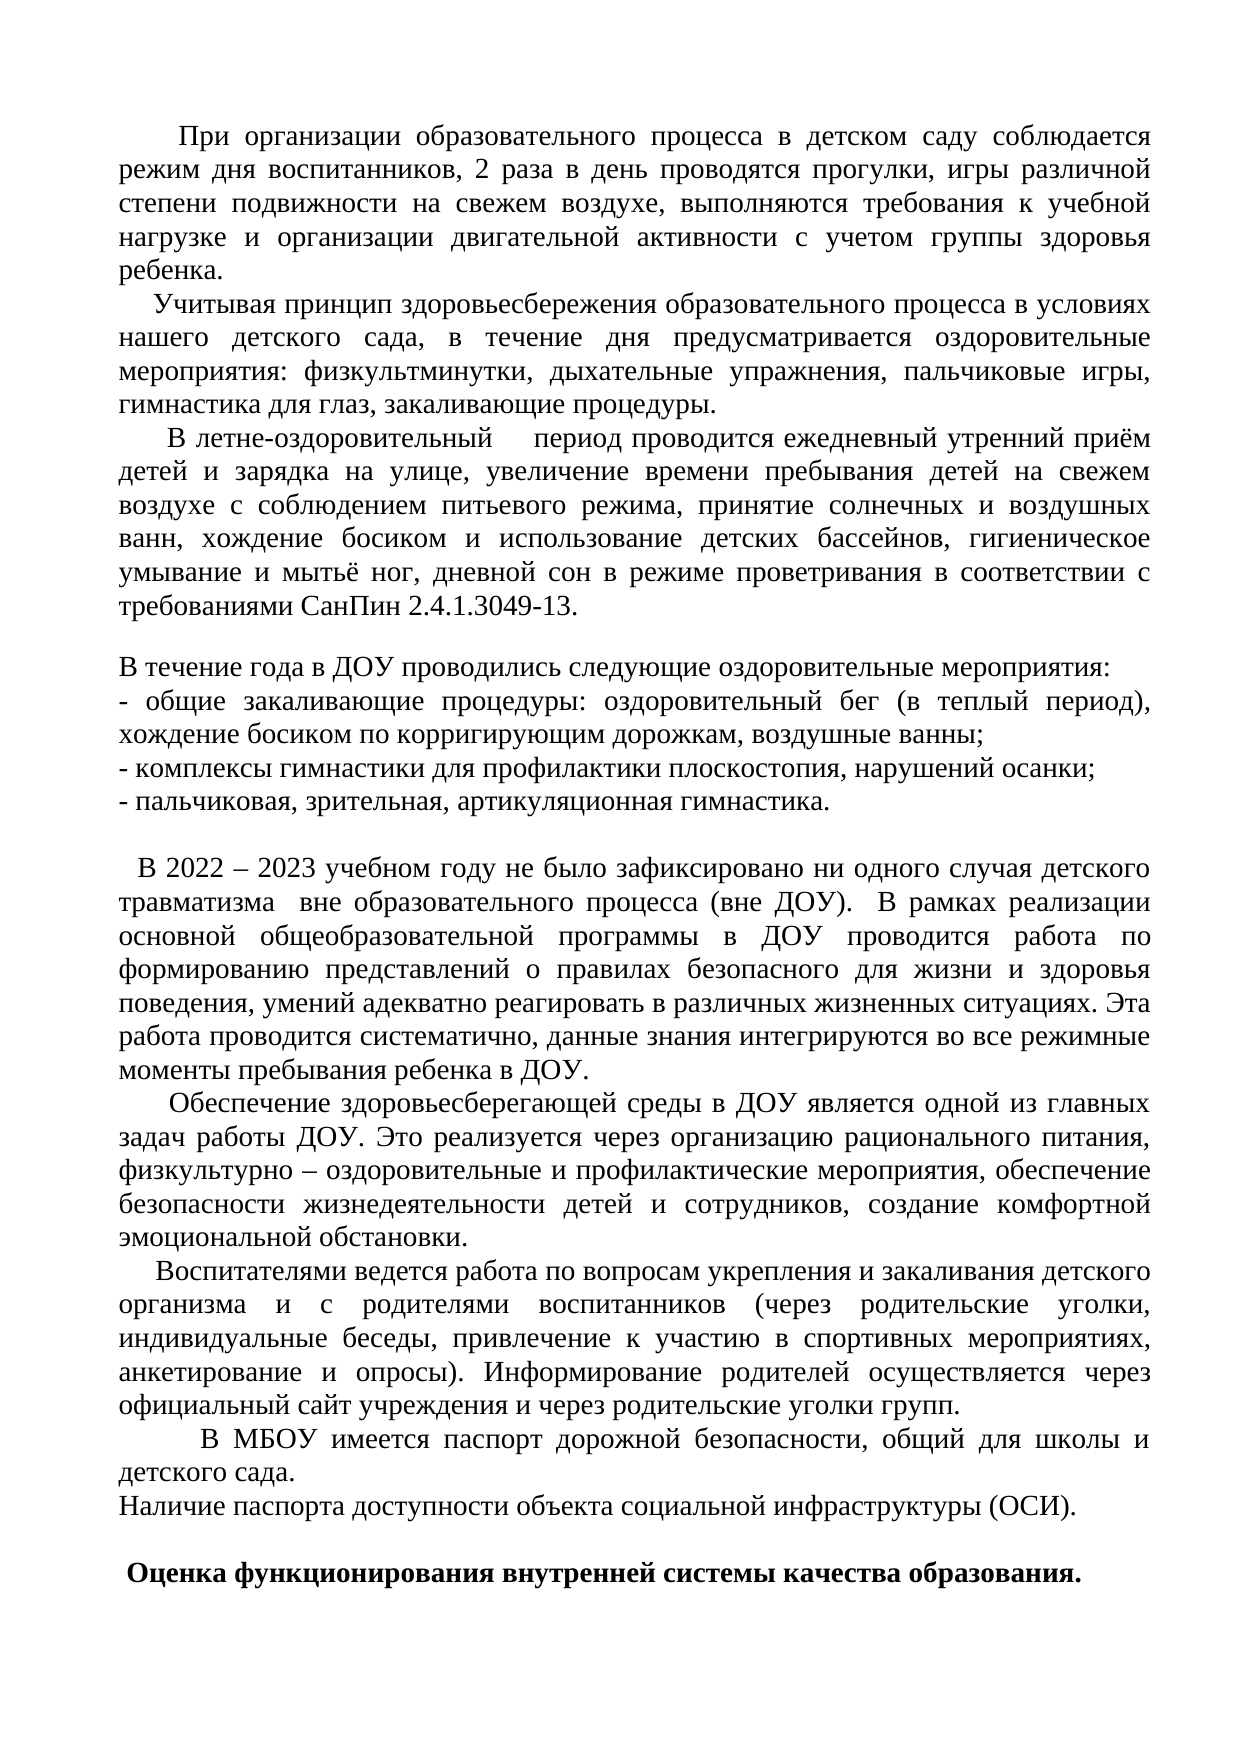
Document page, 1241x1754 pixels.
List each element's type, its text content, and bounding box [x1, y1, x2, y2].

text - пальчиковая, зрительная, артикуляционная гимнастика. [118, 783, 1152, 817]
text В МБОУ имеется паспорт дорожной безопасности, общий для школы и детского сада. [118, 1421, 1152, 1488]
text - общие закаливающие процедуры: оздоровительный бег (в теплый период), хождение босиком по корригирующим дорожкам, воздушные ванны; [118, 683, 1152, 750]
text В летне-оздоровительный период проводится ежедневный утренний приём детей и зарядка на улице, увеличение времени пребывания детей на свежем воздухе с соблюдением питьевого режима, принятие солнечных и воздушных ванн, хождение босиком и использование детских бассейнов, гигиеническое умывание и мытьё ног, дневной сон в режиме проветривания в соответствии с требованиями СанПин 2.4.1.3049-13. [118, 420, 1152, 621]
text В течение года в ДОУ проводились следующие оздоровительные мероприятия: [118, 649, 1152, 683]
text Воспитателями ведется работа по вопросам укрепления и закаливания детского организма и с родителями воспитанников (через родительские уголки, индивидуальные беседы, привлечение к участию в спортивных мероприятиях, анкетирование и опросы). Информирование родителей осуществляется через официальный сайт учреждения и через родительские уголки групп. [118, 1253, 1152, 1421]
text Оценка функционирования внутренней системы качества образования. [126, 1555, 1152, 1588]
text Наличие паспорта доступности объекта социальной инфраструктуры (ОСИ). [118, 1488, 1152, 1521]
text При организации образовательного процесса в детском саду соблюдается режим дня воспитанников, 2 раза в день проводятся прогулки, игры различной степени подвижности на свежем воздухе, выполняются требования к учебной нагрузке и организации двигательной активности с учетом группы здоровья ребенка. [118, 118, 1152, 286]
text В 2022 – 2023 учебном году не было зафиксировано ни одного случая детского травматизма вне образовательного процесса (вне ДОУ). В рамках реализации основной общеобразовательной программы в ДОУ проводится работа по формированию представлений о правилах безопасного для жизни и здоровья поведения, умений адекватно реагировать в различных жизненных ситуациях. Эта работа проводится систематично, данные знания интегрируются во все режимные моменты пребывания ребенка в ДОУ. [118, 851, 1152, 1085]
text Учитывая принцип здоровьесбережения образовательного процесса в условиях нашего детского сада, в течение дня предусматривается оздоровительные мероприятия: физкультминутки, дыхательные упражнения, пальчиковые игры, гимнастика для глаз, закаливающие процедуры. [118, 286, 1152, 420]
text - комплексы гимнастики для профилактики плоскостопия, нарушений осанки; [118, 750, 1152, 783]
text Обеспечение здоровьесберегающей среды в ДОУ является одной из главных задач работы ДОУ. Это реализуется через организацию рационального питания, физкультурно – оздоровительные и профилактические мероприятия, обеспечение безопасности жизнедеятельности детей и сотрудников, создание комфортной эмоциональной обстановки. [118, 1085, 1152, 1253]
